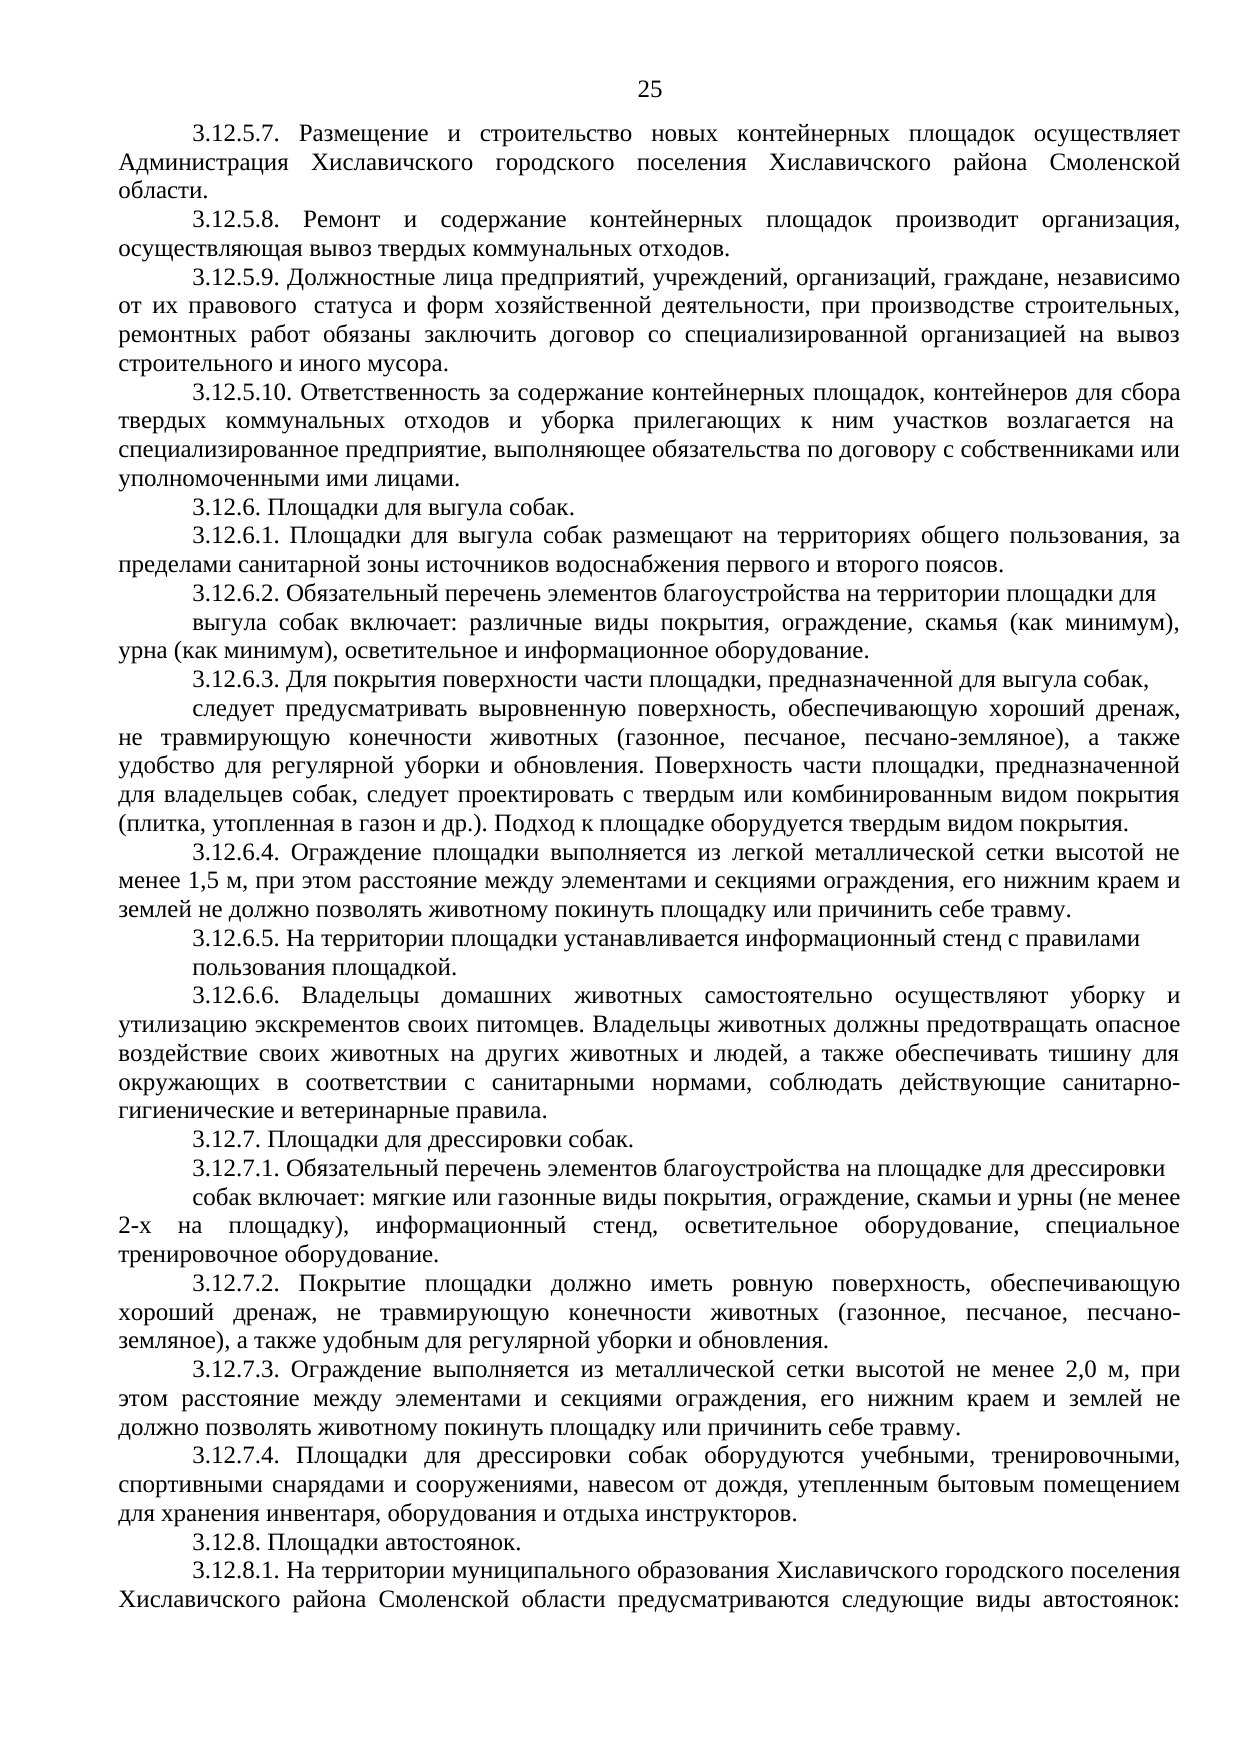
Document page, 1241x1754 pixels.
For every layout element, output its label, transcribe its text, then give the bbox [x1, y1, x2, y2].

text 3.12.8. Площадки автостоянок. [118, 1527, 1181, 1556]
text 3.12.7.1. Обязательный перечень элементов благоустройства на площадке для дрессировки [118, 1153, 1181, 1182]
text выгула собак включает: различные виды покрытия, ограждение, скамья (как минимум), урна (как минимум), осветительное и информационное оборудование. [118, 607, 1181, 664]
text следует предусматривать выровненную поверхность, обеспечивающую хороший дренаж, не травмирующую конечности животных (газонное, песчаное, песчано-земляное), а также удобство для регулярной уборки и обновления. Поверхность части площадки, предназначенной для владельцев собак, следует проектировать с твердым или комбинированным видом покрытия (плитка, утопленная в газон и др.). Подход к площадке оборудуется твердым видом покрытия. [118, 693, 1181, 837]
text 3.12.5.7. Размещение и строительство новых контейнерных площадок осуществляет Администрация Хиславичского городского поселения Хиславичского района Смоленской области. [118, 118, 1181, 204]
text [118, 1556, 1181, 1613]
text 3.12.6. Площадки для выгула собак. [118, 492, 1181, 521]
text 3.12.6.3. Для покрытия поверхности части площадки, предназначенной для выгула собак, [118, 664, 1181, 693]
text 3.12.6.4. Ограждение площадки выполняется из легкой металлической сетки высотой не менее 1,5 м, при этом расстояние между элементами и секциями ограждения, его нижним краем и землей не должно позволять животному покинуть площадку или причинить себе травму. [118, 837, 1181, 923]
text 3.12.6.1. Площадки для выгула собак размещают на территориях общего пользования, за пределами санитарной зоны источников водоснабжения первого и второго поясов. [118, 521, 1181, 578]
text пользования площадкой. [118, 952, 1181, 981]
text 3.12.7.2. Покрытие площадки должно иметь ровную поверхность, обеспечивающую хороший дренаж, не травмирующую конечности животных (газонное, песчаное, песчано-земляное), а также удобным для регулярной уборки и обновления. [118, 1268, 1181, 1354]
text 3.12.5.8. Ремонт и содержание контейнерных площадок производит организация, осуществляющая вывоз твердых коммунальных отходов. [118, 204, 1181, 262]
text 3.12.6.2. Обязательный перечень элементов благоустройства на территории площадки для [118, 578, 1181, 607]
text 3.12.6.5. На территории площадки устанавливается информационный стенд с правилами [118, 923, 1181, 952]
text 3.12.5.10. Ответственность за содержание контейнерных площадок, контейнеров для сбора твердых коммунальных отходов и уборка прилегающих к ним участков возлагается на специализированное предприятие, выполняющее обязательства по договору с собственниками или уполномоченными ими лицами. [118, 377, 1181, 492]
text собак включает: мягкие или газонные виды покрытия, ограждение, скамьи и урны (не менее 2-х на площадку), информационный стенд, осветительное оборудование, специальное тренировочное оборудование. [118, 1182, 1181, 1268]
text 3.12.7.4. Площадки для дрессировки собак оборудуются учебными, тренировочными, спортивными снарядами и сооружениями, навесом от дождя, утепленным бытовым помещением для хранения инвентаря, оборудования и отдыха инструкторов. [118, 1441, 1181, 1527]
text 3.12.7. Площадки для дрессировки собак. [118, 1124, 1179, 1153]
text 3.12.5.9. Должностные лица предприятий, учреждений, организаций, граждане, независимо от их правового статуса и форм хозяйственной деятельности, при производстве строительных, ремонтных работ обязаны заключить договор со специализированной организацией на вывоз строительного и иного мусора. [118, 262, 1181, 377]
text 3.12.7.3. Ограждение выполняется из металлической сетки высотой не менее 2,0 м, при этом расстояние между элементами и секциями ограждения, его нижним краем и землей не должно позволять животному покинуть площадку или причинить себе травму. [118, 1354, 1181, 1441]
text 3.12.6.6. Владельцы домашних животных самостоятельно осуществляют уборку и утилизацию экскрементов своих питомцев. Владельцы животных должны предотвращать опасное воздействие своих животных на других животных и людей, а также обеспечивать тишину для окружающих в соответствии с санитарными нормами, соблюдать действующие санитарно-гигиенические и ветеринарные правила. [118, 981, 1181, 1124]
